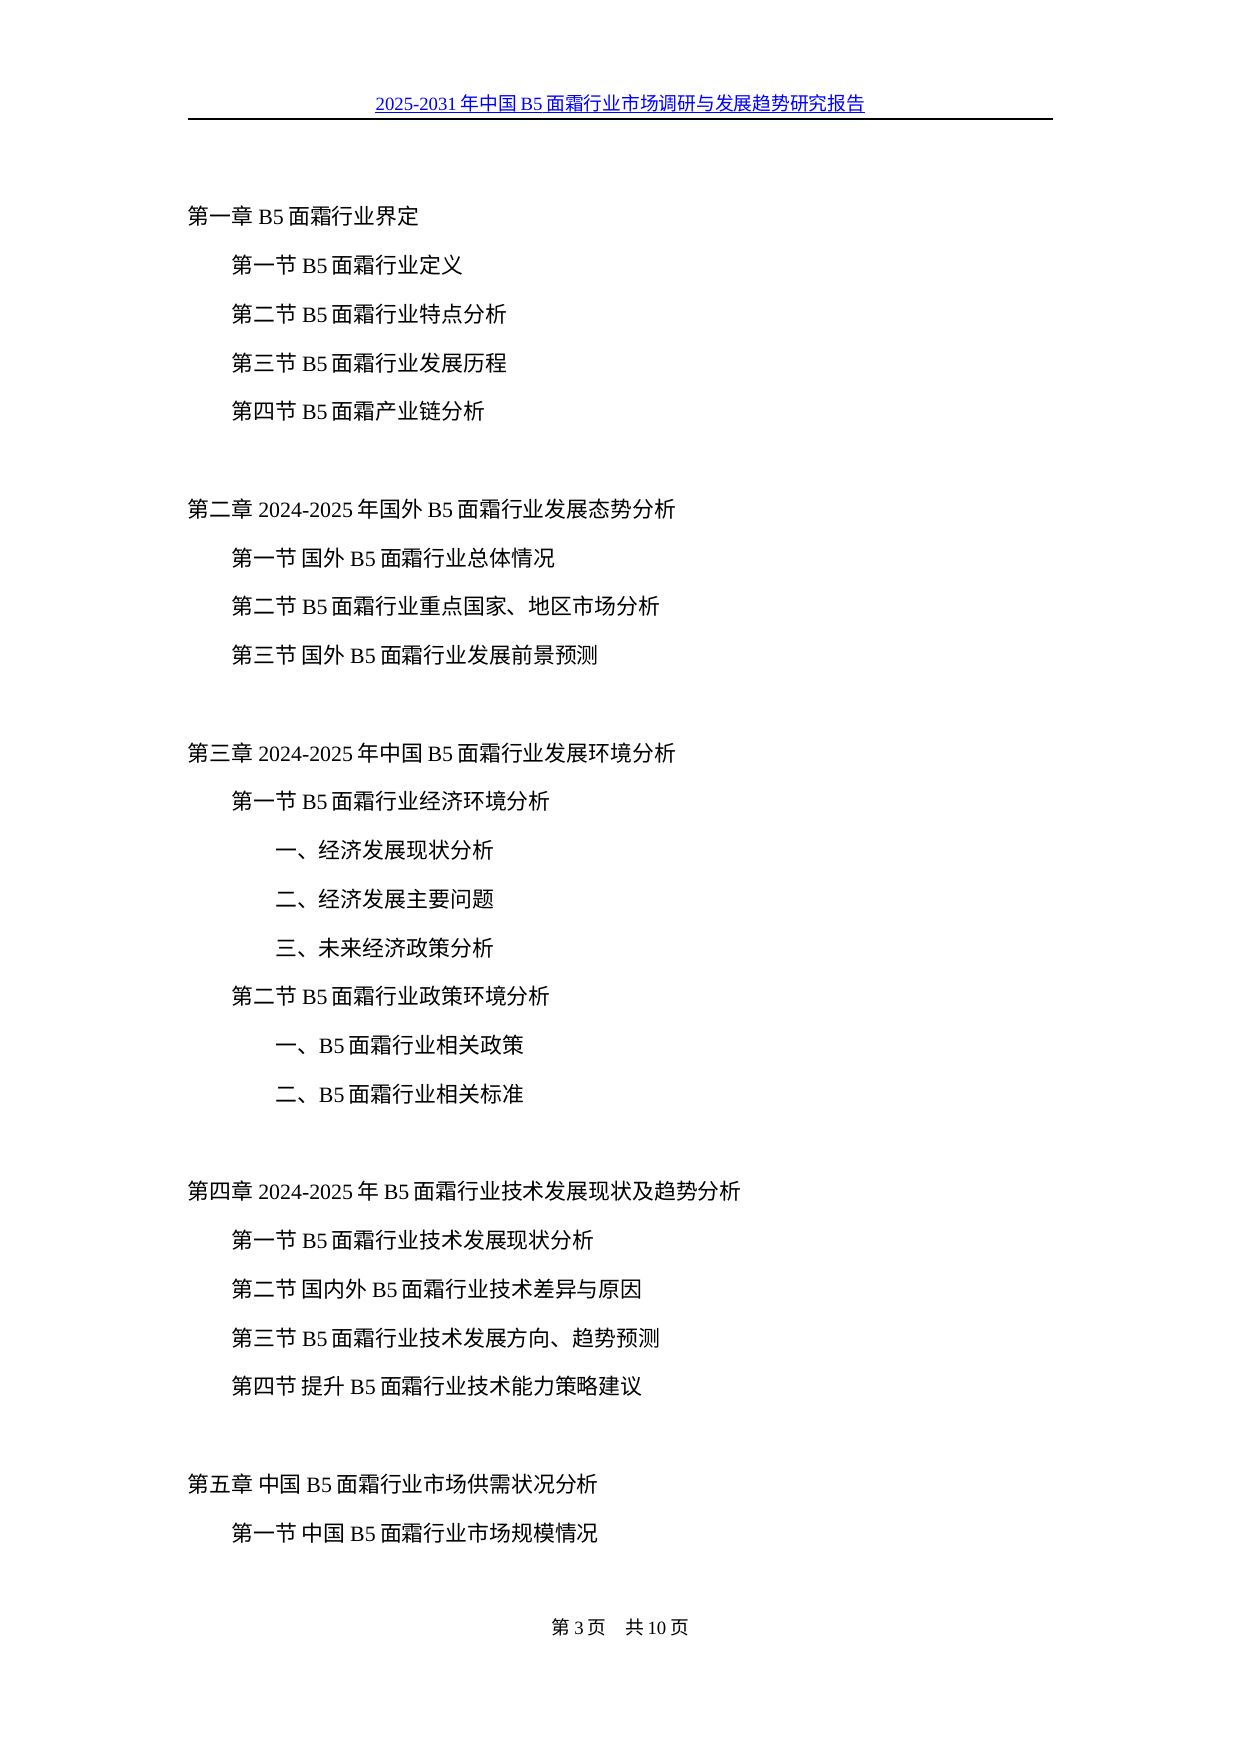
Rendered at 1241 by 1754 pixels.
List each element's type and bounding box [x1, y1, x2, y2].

text [187, 150, 1053, 1548]
